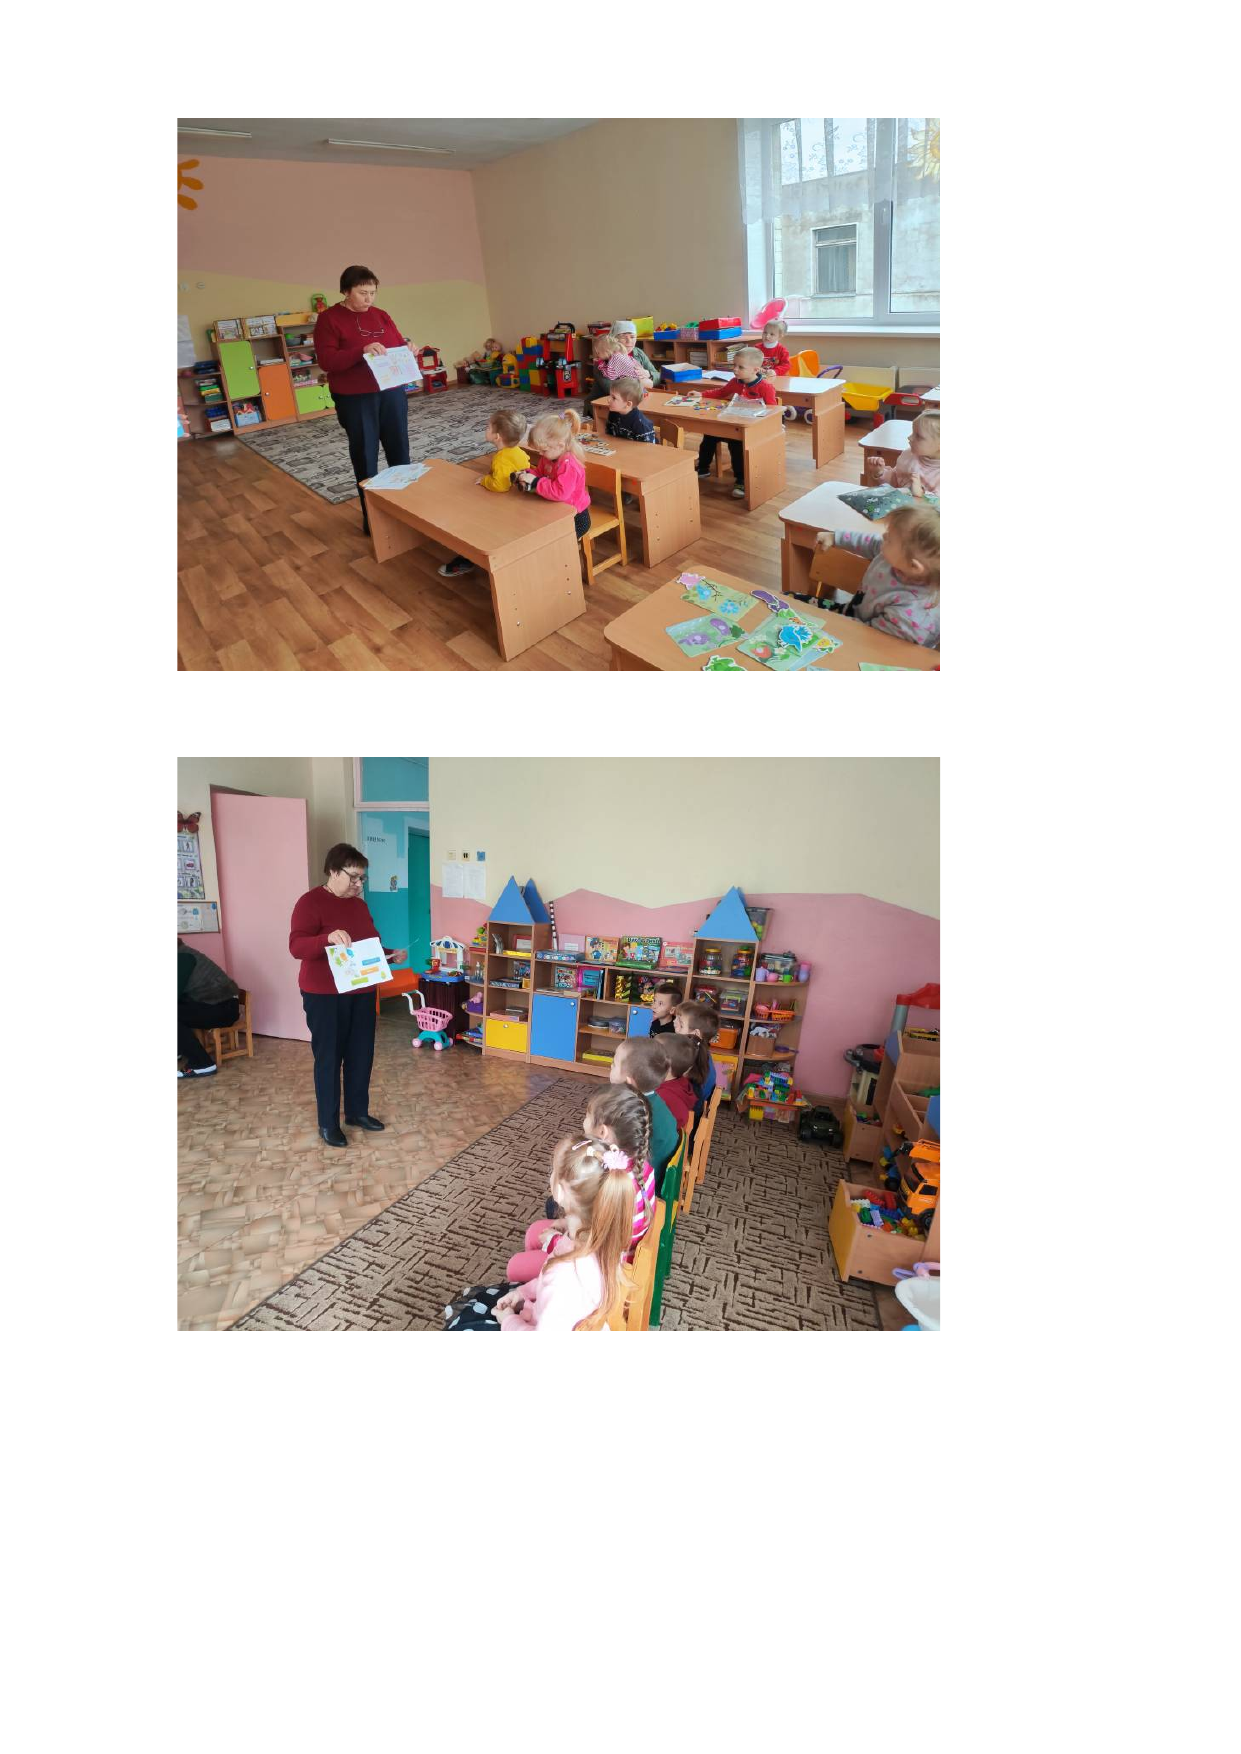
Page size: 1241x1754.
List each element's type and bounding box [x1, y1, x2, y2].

picture [177, 757, 941, 1331]
picture [177, 118, 940, 671]
